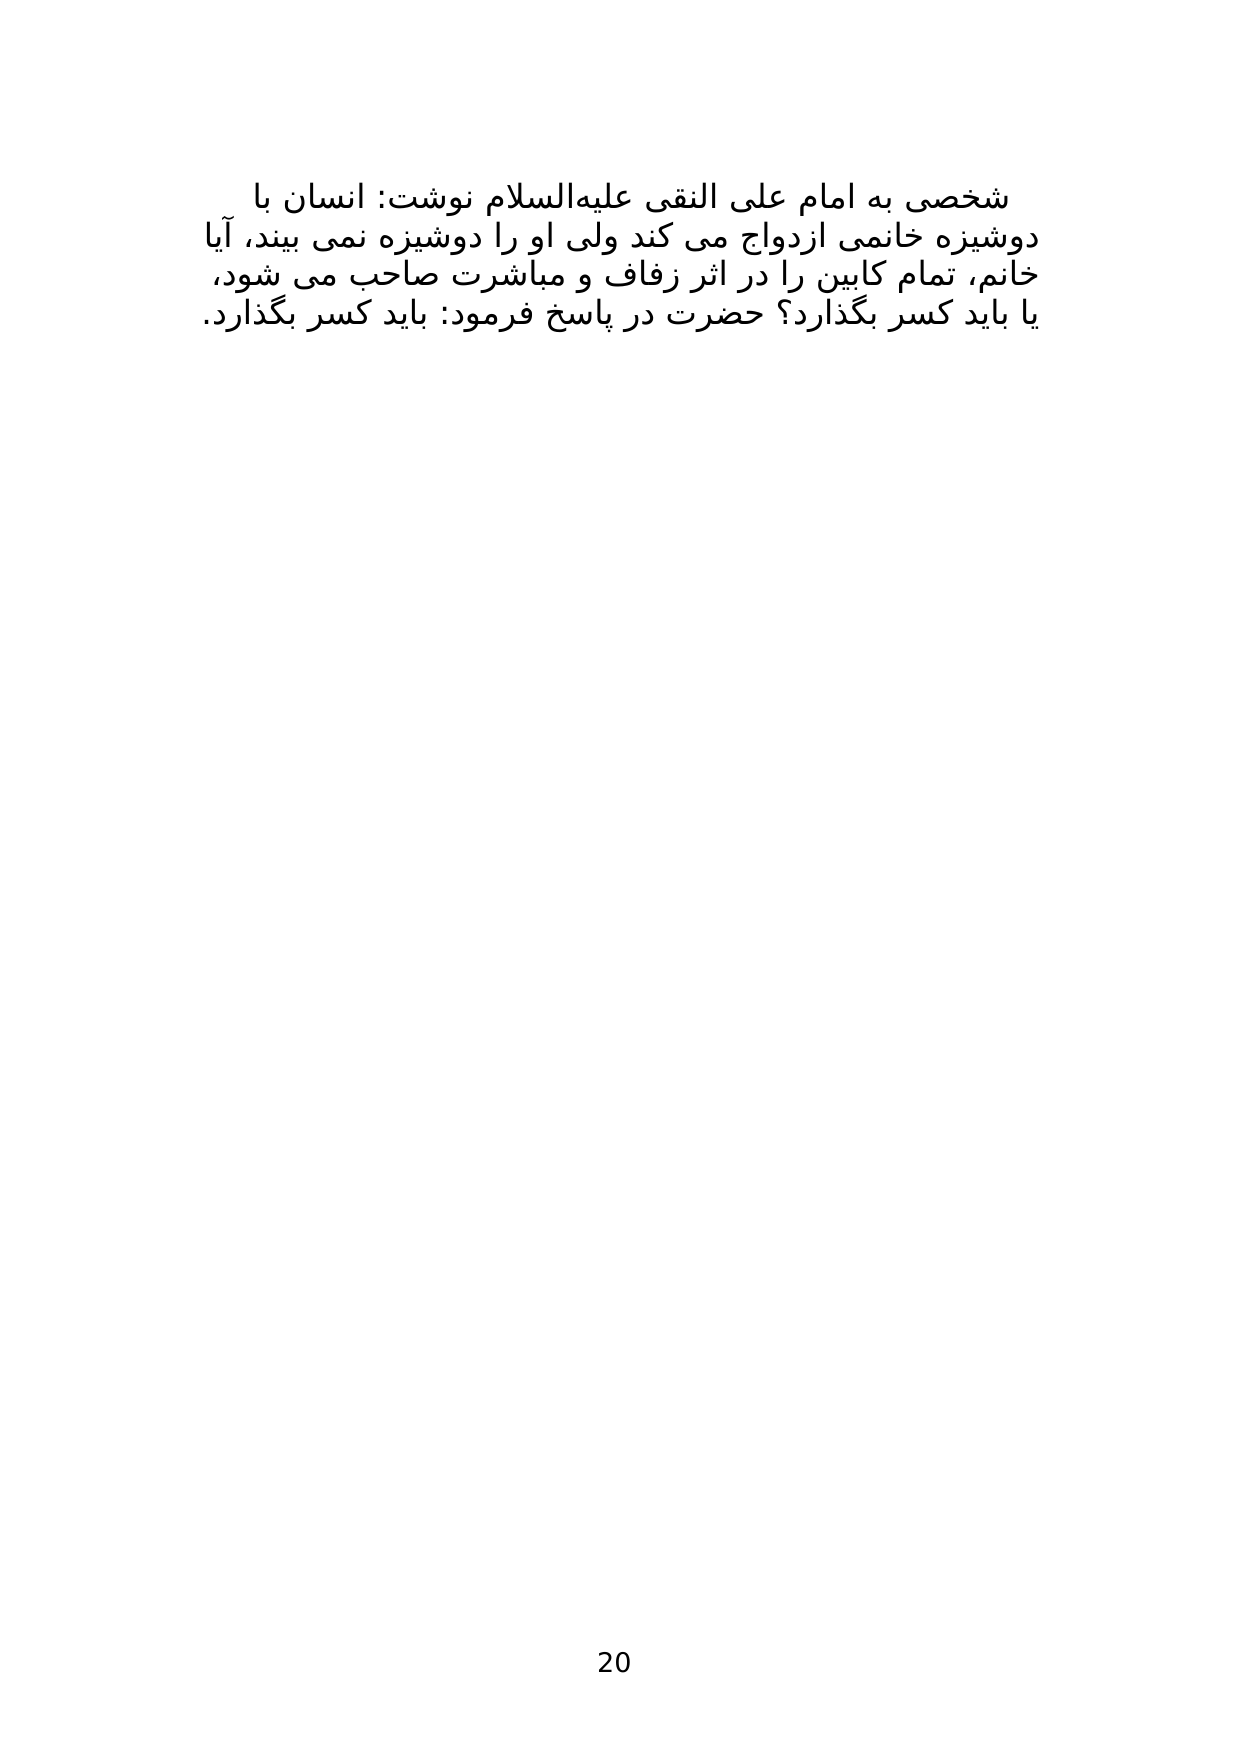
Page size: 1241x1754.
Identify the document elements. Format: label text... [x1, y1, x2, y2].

text شخصى به امام على النقى عليه‌السلام نوشت: انسان با دوشيزه خانمى ازدواج مى كند ولى او را دوشيزه نمى بيند، آيا خانم، تمام كابين را در اثر زفاف و مباشرت صاحب مى شود، يا بايد كسر بگذارد؟ حضرت در پاسخ فرمود: بايد كسر بگذارد. [187, 177, 1041, 333]
